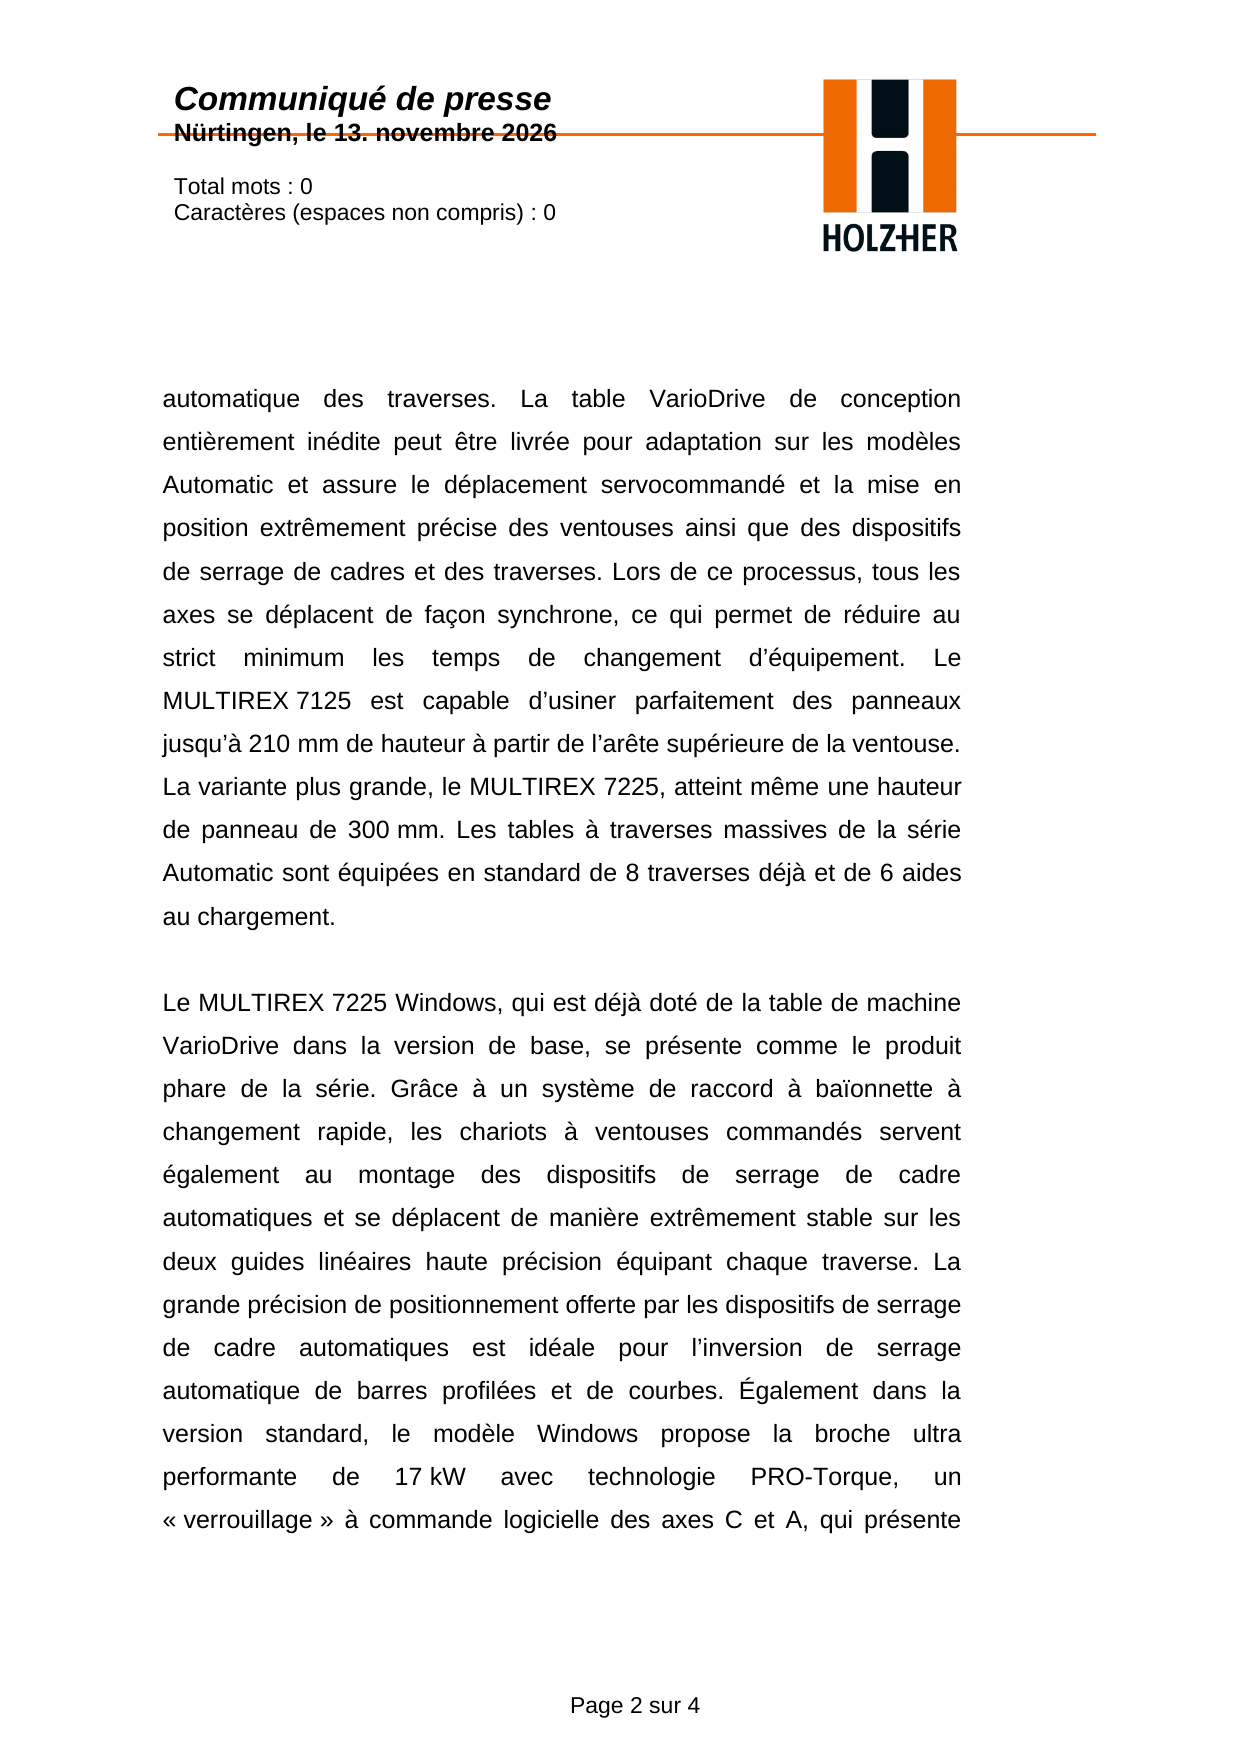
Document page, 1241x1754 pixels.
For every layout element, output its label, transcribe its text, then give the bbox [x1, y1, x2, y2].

picture [823, 79, 958, 252]
